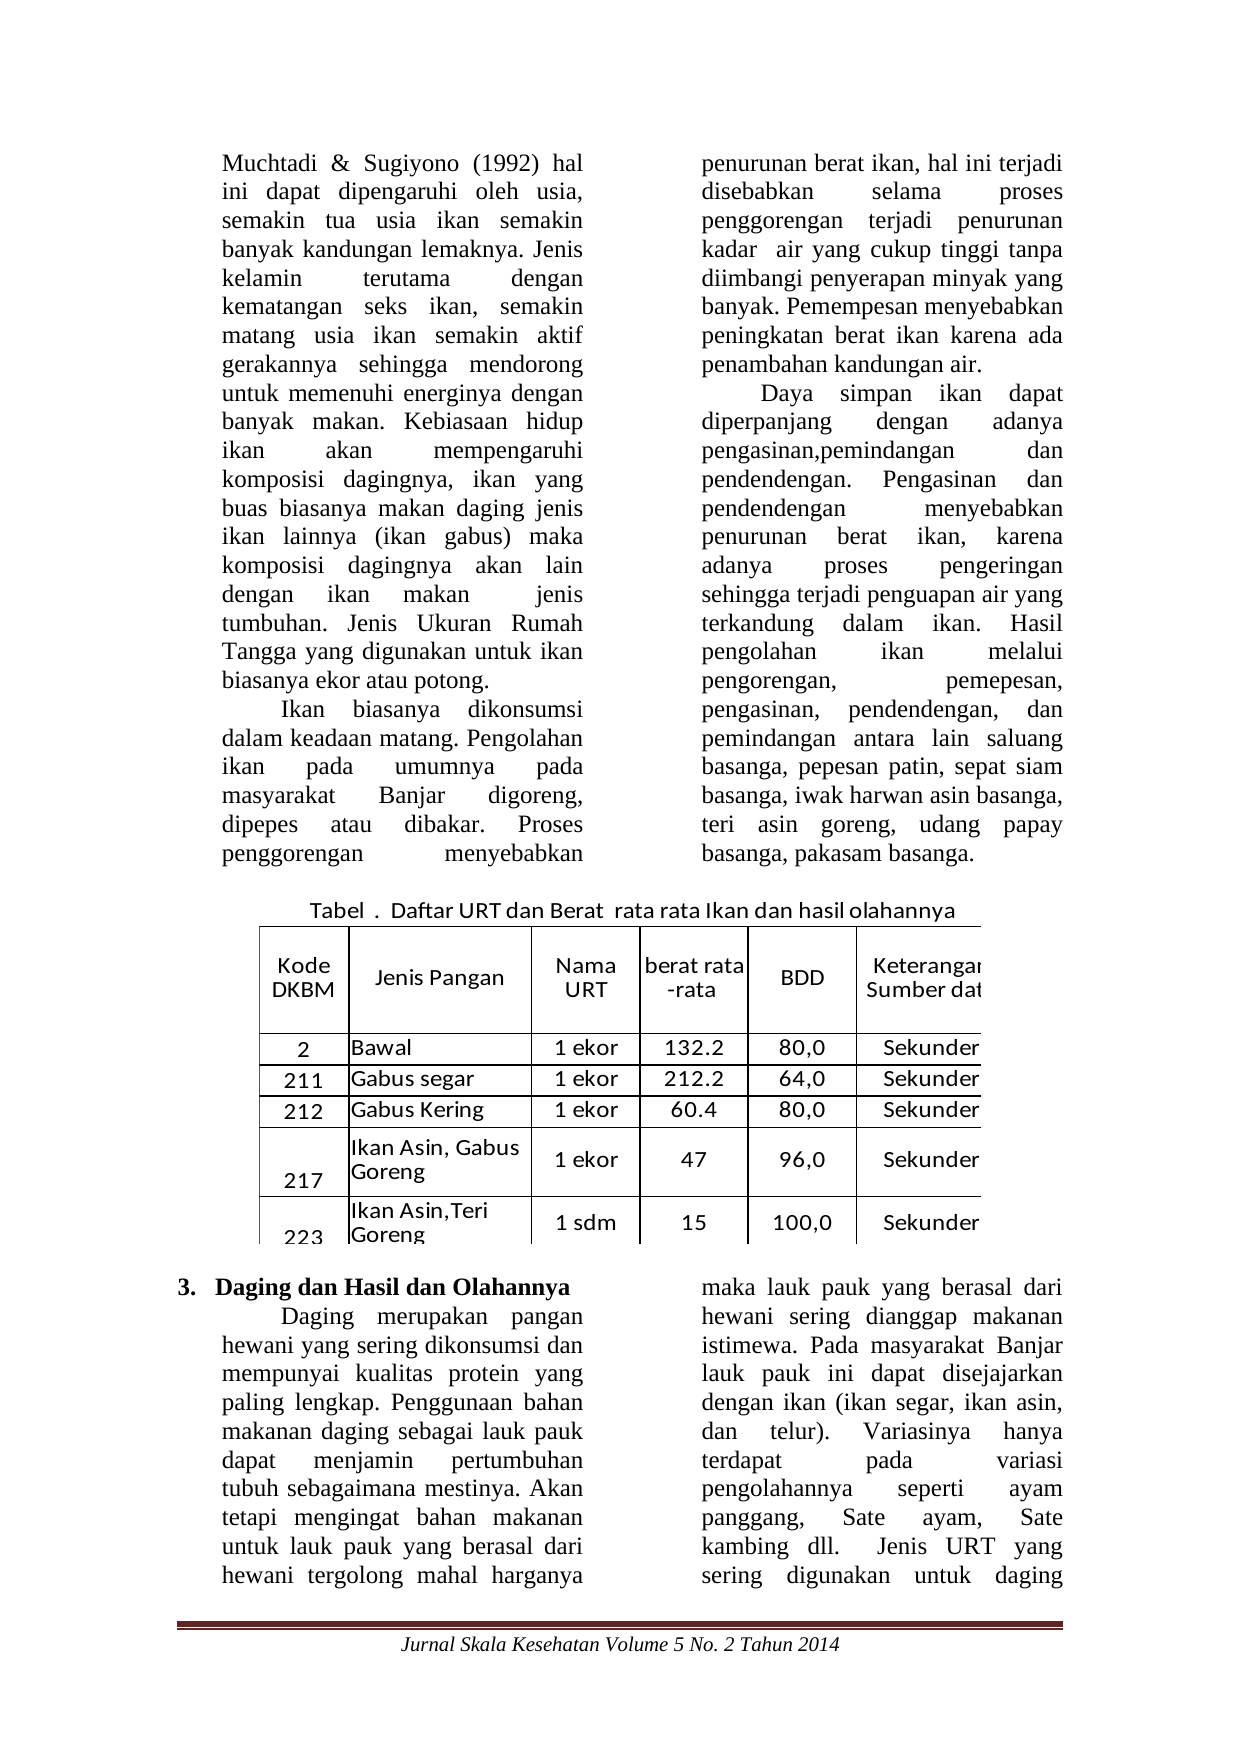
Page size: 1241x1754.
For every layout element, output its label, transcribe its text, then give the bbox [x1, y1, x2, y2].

list Daging dan Hasil dan Olahannya [177, 1272, 583, 1301]
text Daya simpan ikan dapat diperpanjang dengan adanya pengasinan,pemindangan dan pendendengan. Pengasinan dan pendendengan menyebabkan penurunan berat ikan, karena adanya proses pengeringan sehingga terjadi penguapan air yang terkandung dalam ikan. Hasil pengolahan ikan melalui pengorengan, pemepesan, pengasinan, pendendengan, dan pemindangan antara lain saluang basanga, pepesan patin, sepat siam basanga, iwak harwan asin basanga, teri asin goreng, udang papay basanga, pakasam basanga. [701, 378, 1063, 866]
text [222, 1301, 583, 1588]
text Ikan biasanya dikonsumsi dalam keadaan matang. Pengolahan ikan pada umumnya pada masyarakat Banjar digoreng, dipepes atau dibakar. Proses penggorengan menyebabkan penurunan berat ikan, hal ini terjadi disebabkan selama proses penggorengan terjadi penurunan kadar air yang cukup tinggi tanpa diimbangi penyerapan minyak yang banyak. Pemempesan menyebabkan peningkatan berat ikan karena ada penambahan kandungan air. [701, 148, 1063, 378]
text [701, 1272, 1063, 1588]
text Ikan biasanya dikonsumsi dalam keadaan matang. Pengolahan ikan pada umumnya pada masyarakat Banjar digoreng, dipepes atau dibakar. Proses penggorengan menyebabkan penurunan berat ikan, hal ini terjadi disebabkan selama proses penggorengan terjadi penurunan kadar air yang cukup tinggi tanpa diimbangi penyerapan minyak yang banyak. Pemempesan menyebabkan peningkatan berat ikan karena ada penambahan kandungan air. [222, 694, 583, 866]
